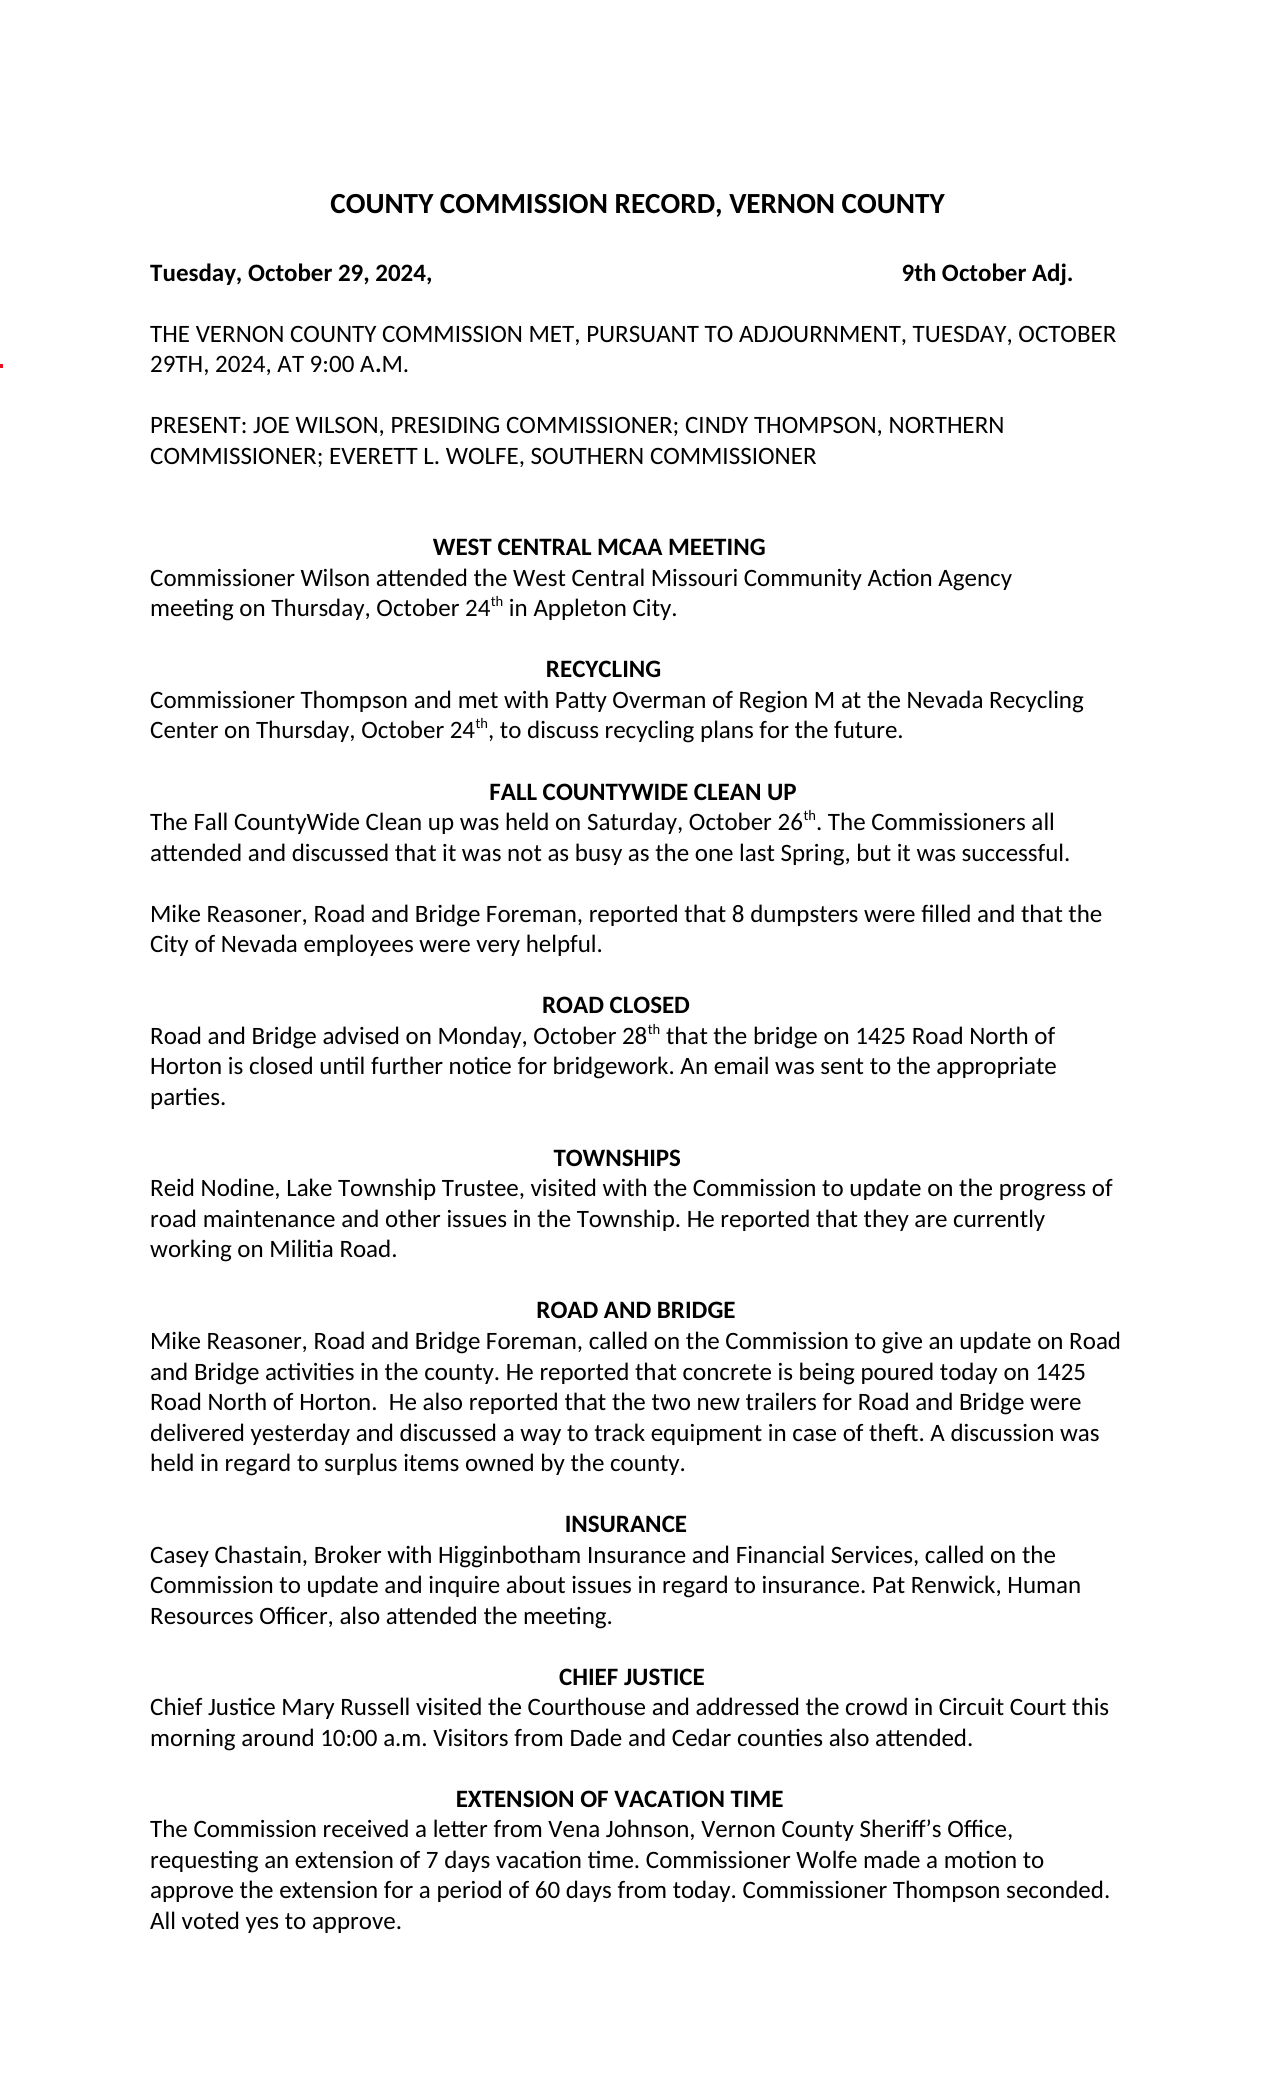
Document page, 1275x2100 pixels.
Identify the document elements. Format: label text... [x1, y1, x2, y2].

text THE VERNON COUNTY COMMISSION MET, PURSUANT TO ADJOURNMENT, TUESDAY, OCTOBER 29TH, 2024, AT 9:00 A.M. [150, 318, 1125, 379]
text Chief Justice Mary Russell visited the Courthouse and addressed the crowd in Circuit Court this morning around 10:00 a.m. Visitors from Dade and Cedar counties also attended. [150, 1691, 1125, 1752]
text Mike Reasoner, Road and Bridge Foreman, reported that 8 dumpsters were filled and that the City of Nevada employees were very helpful. [150, 898, 1125, 959]
text Commissioner Thompson and met with Patty Overman of Region M at the Nevada Recycling Center on Thursday, October 24th, to discuss recycling plans for the future. [150, 684, 1125, 745]
text CHIEF JUSTICE [150, 1661, 1125, 1691]
text COUNTY COMMISSION RECORD, VERNON COUNTY [150, 186, 1125, 221]
text Mike Reasoner, Road and Bridge Foreman, called on the Commission to give an update on Road and Bridge activities in the county. He reported that concrete is being poured today on 1425 Road North of Horton. He also reported that the two new trailers for Road and Bridge were delivered yesterday and discussed a way to track equipment in case of theft. A discussion was held in regard to surplus items owned by the county. [150, 1325, 1125, 1478]
text TOWNSHIPS [150, 1142, 1125, 1172]
text INSURANCE [150, 1508, 1125, 1539]
text Tuesday, October 29, 2024, 9th October Adj. [150, 257, 1125, 287]
text Reid Nodine, Lake Township Trustee, visited with the Commission to update on the progress of road maintenance and other issues in the Township. He reported that they are currently working on Militia Road. [150, 1172, 1125, 1264]
text RECYCLING [150, 654, 1125, 684]
text The Fall CountyWide Clean up was held on Saturday, October 26th. The Commissioners all attended and discussed that it was not as busy as the one last Spring, but it was successful. [150, 806, 1125, 867]
text Commissioner Wilson attended the West Central Missouri Community Action Agency meeting on Thursday, October 24th in Appleton City. [150, 562, 1125, 623]
text WEST CENTRAL MCAA MEETING [150, 532, 1125, 562]
text ROAD CLOSED [525, 989, 1125, 1020]
text EXTENSION OF VACATION TIME [150, 1783, 1125, 1813]
text Road and Bridge advised on Monday, October 28th that the bridge on 1425 Road North of Horton is closed until further notice for bridgework. An email was sent to the appropriate parties. [150, 1020, 1125, 1111]
text ROAD AND BRIDGE [150, 1294, 1125, 1325]
text Casey Chastain, Broker with Higginbotham Insurance and Financial Services, called on the Commission to update and inquire about issues in regard to insurance. Pat Renwick, Human Resources Officer, also attended the meeting. [150, 1539, 1125, 1630]
text FALL COUNTYWIDE CLEAN UP [150, 776, 1125, 806]
text The Commission received a letter from Vena Johnson, Vernon County Sheriff’s Office, requesting an extension of 7 days vacation time. Commissioner Wolfe made a motion to approve the extension for a period of 60 days from today. Commissioner Thompson seconded. All voted yes to approve. [150, 1813, 1125, 1936]
text PRESENT: JOE WILSON, PRESIDING COMMISSIONER; CINDY THOMPSON, NORTHERN COMMISSIONER; EVERETT L. WOLFE, SOUTHERN COMMISSIONER [150, 409, 1125, 471]
